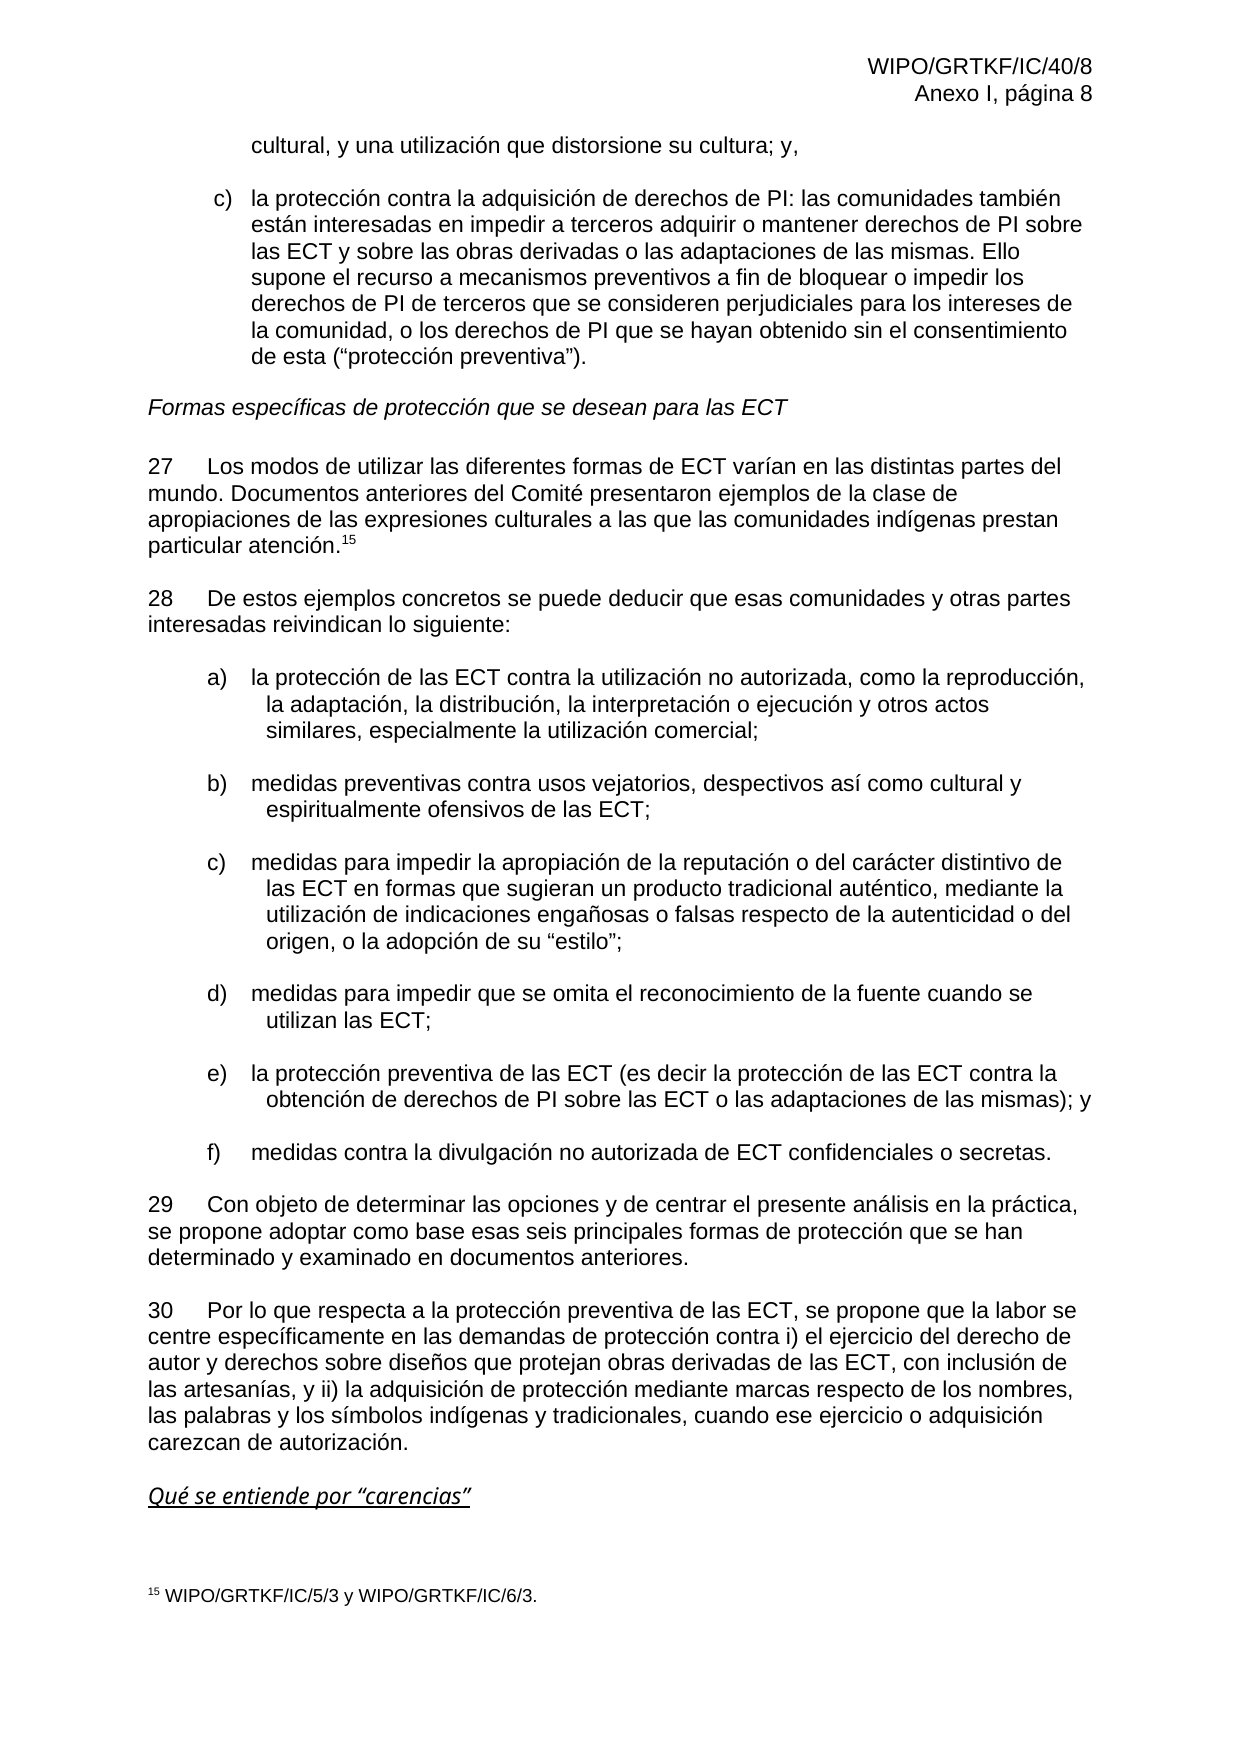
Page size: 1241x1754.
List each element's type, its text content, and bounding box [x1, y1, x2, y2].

list medidas para impedir la apropiación de la reputación o del carácter distintivo de las ECT en formas que sugieran un producto tradicional auténtico, mediante la utilización de indicaciones engañosas o falsas respecto de la autenticidad o del origen, o la adopción de su “estilo”; [207, 849, 1092, 980]
list medidas para impedir que se omita el reconocimiento de la fuente cuando se utilizan las ECT; [207, 980, 1092, 1059]
text Formas específicas de protección que se desean para las ECT [148, 394, 1092, 421]
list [213, 132, 1092, 185]
list la protección contra la adquisición de derechos de PI: las comunidades también están interesadas en impedir a terceros adquirir o mantener derechos de PI sobre las ECT y sobre las obras derivadas o las adaptaciones de las mismas. Ello supone el recurso a mecanismos preventivos a fin de bloquear o impedir los derechos de PI de terceros que se consideren perjudiciales para los intereses de la comunidad, o los derechos de PI que se hayan obtenido sin el consentimiento de esta (“protección preventiva”). [213, 185, 1092, 369]
text Por lo que respecta a la protección preventiva de las ECT, se propone que la labor se centre específicamente en las demandas de protección contra i) el ejercicio del derecho de autor y derechos sobre diseños que protejan obras derivadas de las ECT, con inclusión de las artesanías, y ii) la adquisición de protección mediante marcas respecto de los nombres, las palabras y los símbolos indígenas y tradicionales, cuando ese ejercicio o adquisición carezcan de autorización. [148, 1297, 1092, 1455]
list la protección preventiva de las ECT (es decir la protección de las ECT contra la obtención de derechos de PI sobre las ECT o las adaptaciones de las mismas); y [207, 1059, 1092, 1112]
text Con objeto de determinar las opciones y de centrar el presente análisis en la práctica, se propone adoptar como base esas seis principales formas de protección que se han determinado y examinado en documentos anteriores. [148, 1191, 1092, 1270]
list medidas contra la divulgación no autorizada de ECT confidenciales o secretas. [207, 1138, 1092, 1165]
list medidas preventivas contra usos vejatorios, despectivos así como cultural y espiritualmente ofensivos de las ECT; [207, 769, 1092, 849]
text Los modos de utilizar las diferentes formas de ECT varían en las distintas partes del mundo. Documentos anteriores del Comité presentaron ejemplos de la clase de apropiaciones de las expresiones culturales a las que las comunidades indígenas prestan particular atención. [148, 453, 1092, 559]
text Qué se entiende por “carencias” [148, 1480, 1092, 1511]
text De estos ejemplos concretos se puede deducir que esas comunidades y otras partes interesadas reivindican lo siguiente: [148, 585, 1092, 638]
list la protección de las ECT contra la utilización no autorizada, como la reproducción, la adaptación, la distribución, la interpretación o ejecución y otros actos similares, especialmente la utilización comercial; [207, 664, 1092, 769]
